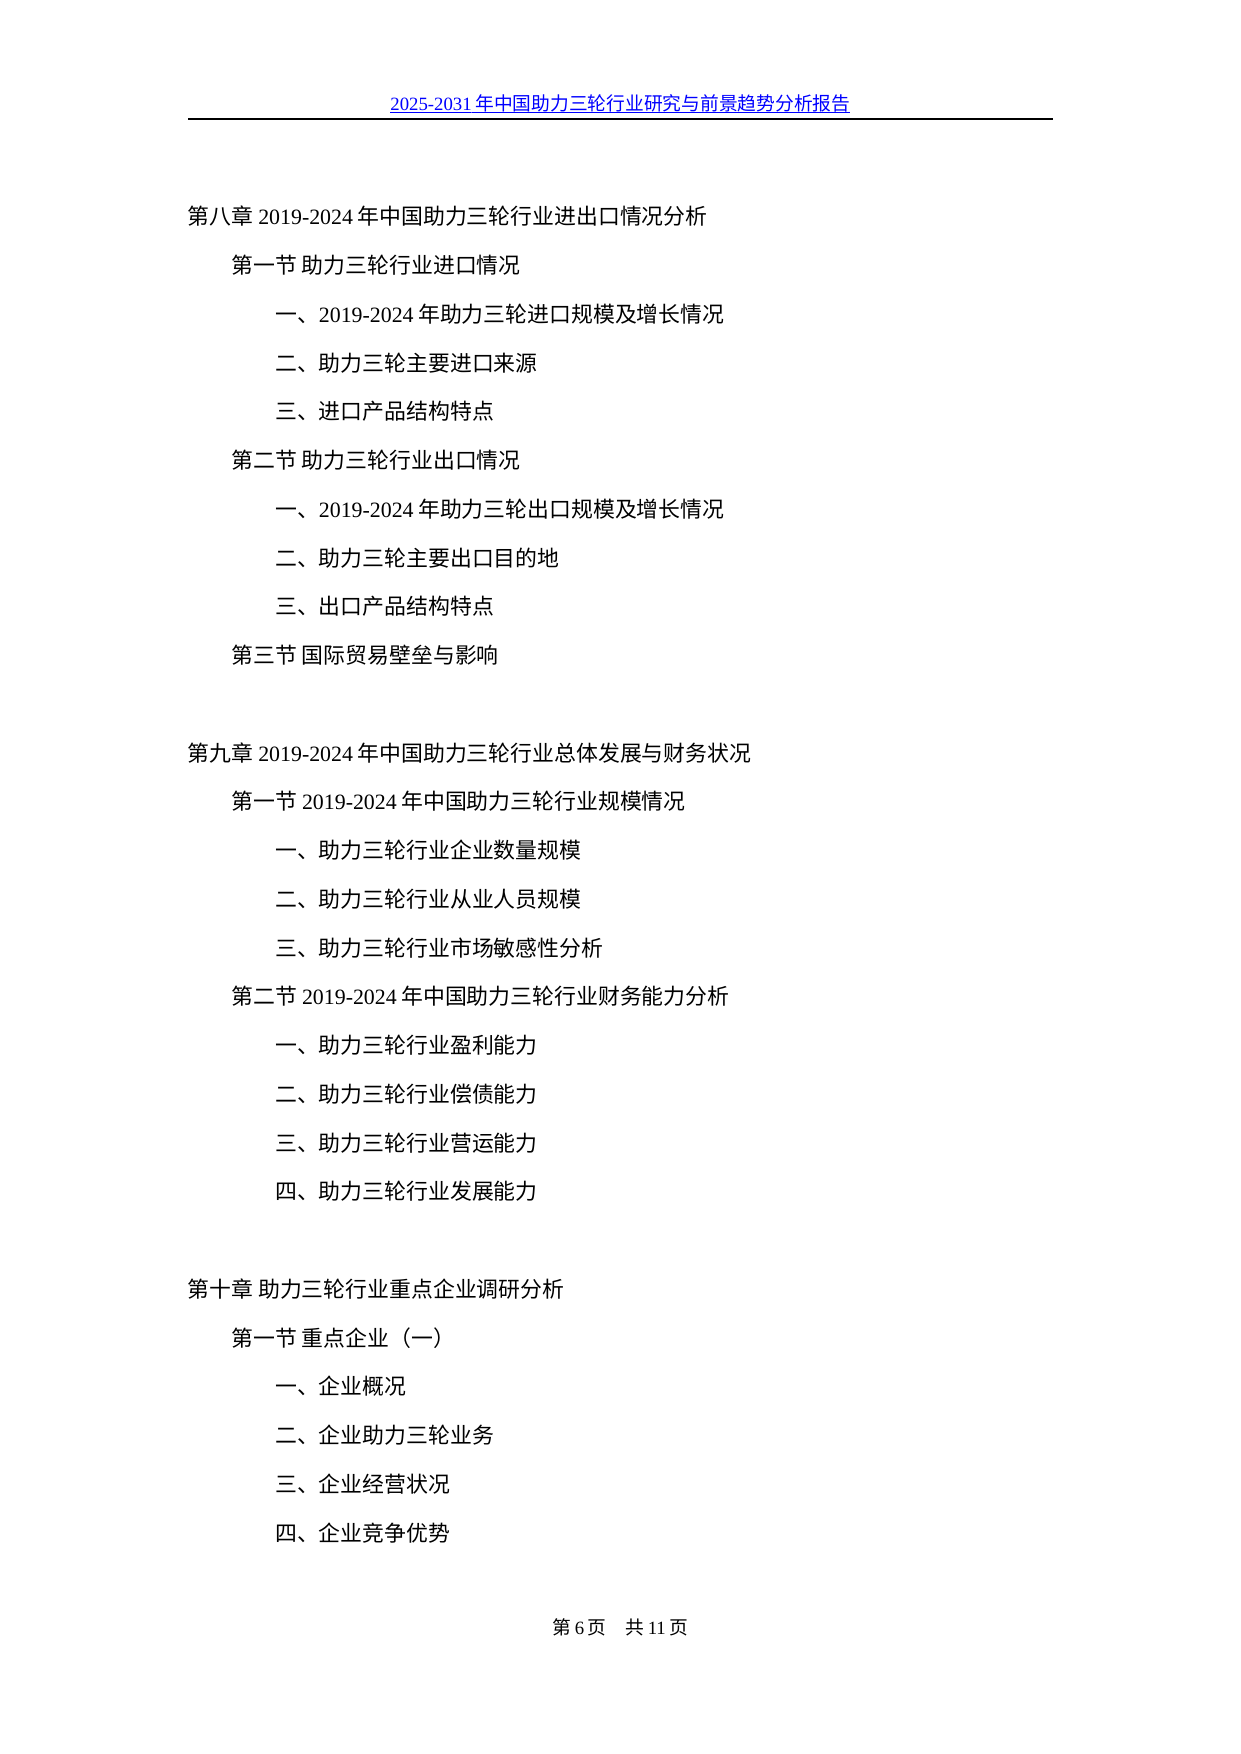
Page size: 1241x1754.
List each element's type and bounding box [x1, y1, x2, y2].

text [187, 150, 1053, 1548]
